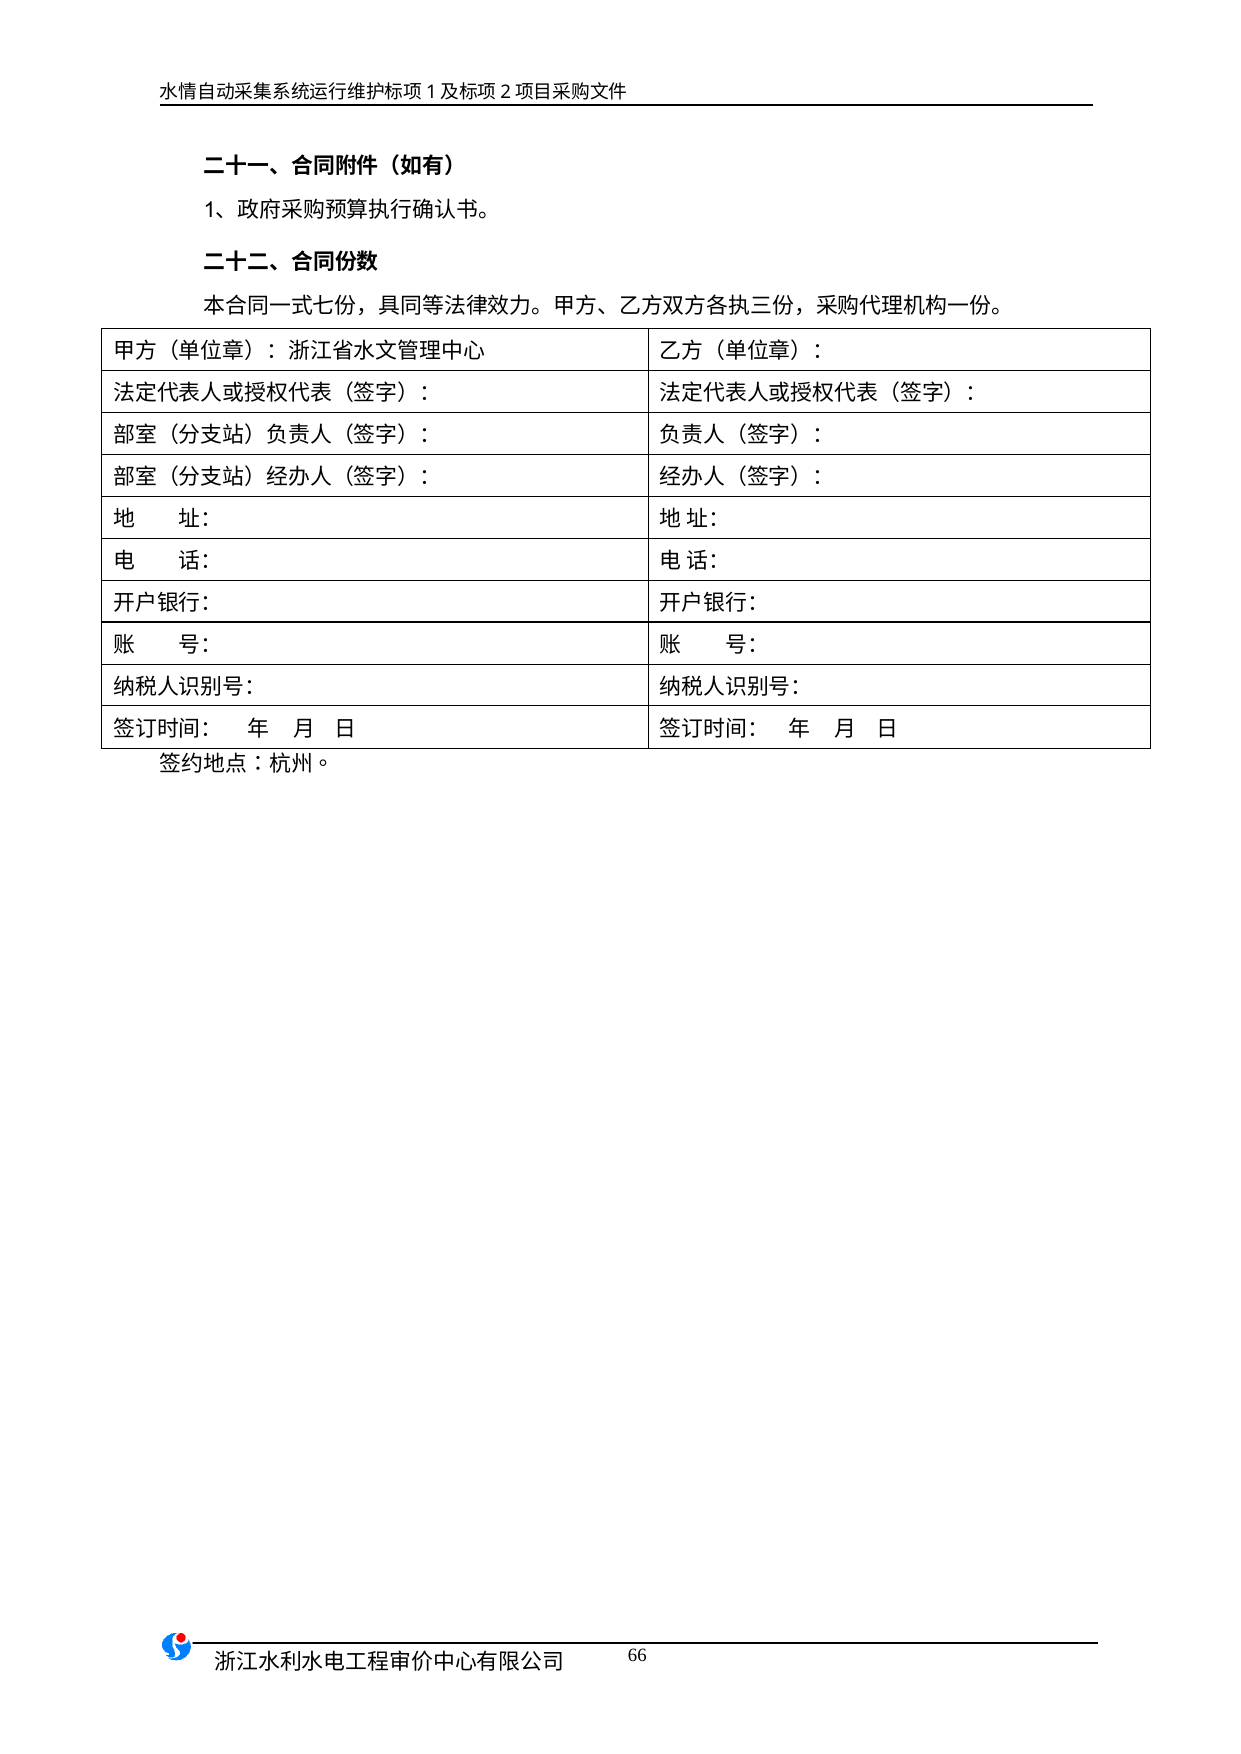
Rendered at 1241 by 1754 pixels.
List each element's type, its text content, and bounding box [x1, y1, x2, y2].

picture [159, 1631, 193, 1661]
table_cell 部室（分支站）经办人（签字）： [102, 455, 648, 496]
table_cell 纳税人识别号： [102, 665, 648, 705]
table_cell 经办人（签字）： [649, 455, 1150, 496]
table_cell 法定代表人或授权代表（签字）： [102, 371, 648, 412]
table_header 乙方（单位章）： [649, 329, 1150, 369]
table_cell 负责人（签字）： [649, 413, 1150, 453]
table_cell 电 话： [102, 539, 648, 579]
table_cell 地 址： [649, 497, 1150, 537]
table_cell 签订时间： 年 月 日 [649, 706, 1150, 747]
table_cell 开户银行： [649, 581, 1150, 621]
text 二十一、合同附件（如有） [159, 148, 1093, 179]
table_cell 账 号： [102, 623, 648, 663]
table_header 甲方（单位章）：浙江省水文管理中心 [102, 329, 648, 369]
table_cell 电 话： [649, 539, 1150, 579]
table_cell 地 址： [102, 497, 648, 537]
text 二十二、合同份数 [159, 244, 1093, 276]
text 本合同一式七份，具同等法律效力。甲方、乙方双方各执三份，采购代理机构一份。 [159, 288, 1093, 320]
table_cell 签订时间： 年 月 日 [102, 706, 648, 747]
table_cell 账 号： [649, 623, 1150, 663]
table_cell 纳税人识别号： [649, 665, 1150, 705]
table_cell 法定代表人或授权代表（签字）： [649, 371, 1150, 412]
table_cell 部室（分支站）负责人（签字）： [102, 413, 648, 453]
text 签约地点：杭州。 [159, 749, 1093, 778]
text 1、政府采购预算执行确认书。 [159, 192, 1093, 223]
table_cell 开户银行： [102, 581, 648, 621]
